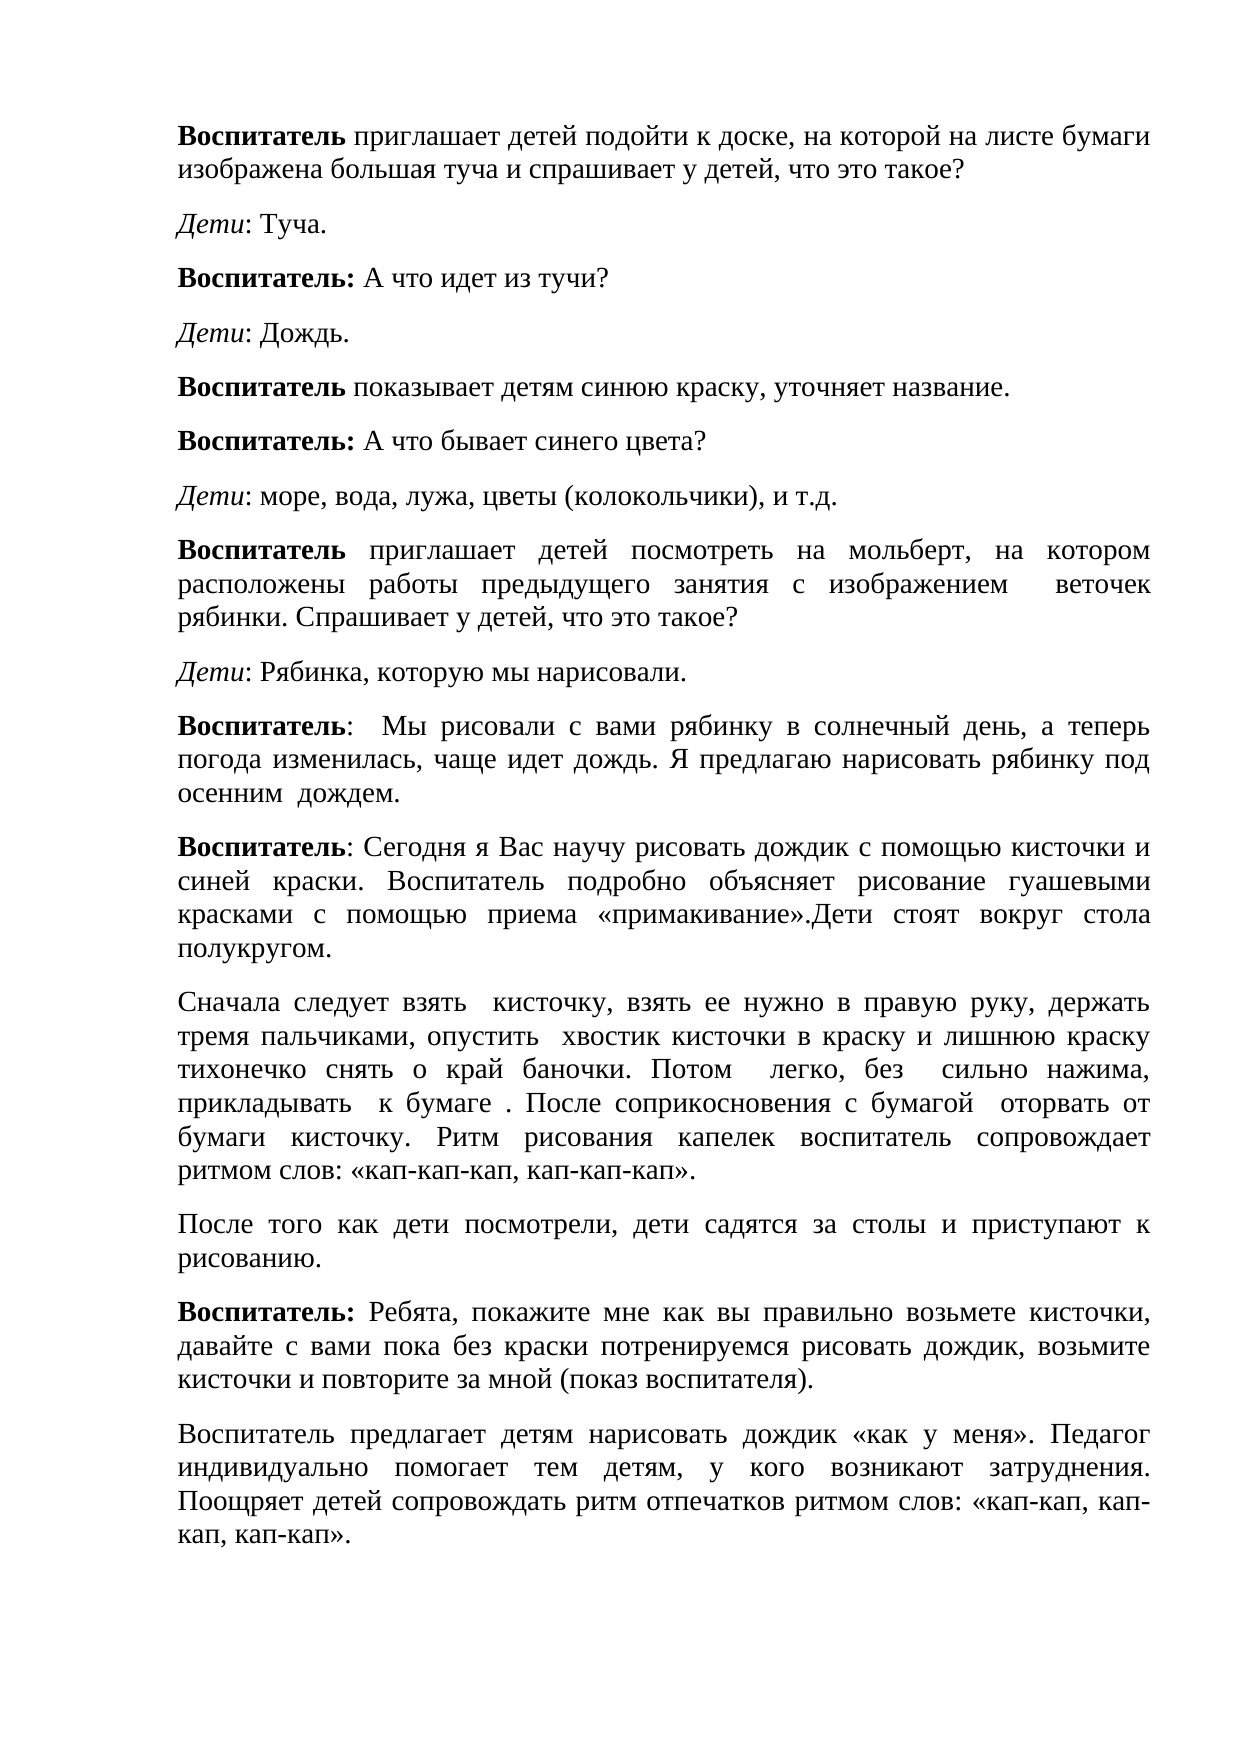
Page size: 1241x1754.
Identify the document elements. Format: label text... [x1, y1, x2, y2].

text Воспитатель: Ребята, покажите мне как вы правильно возьмете кисточки, давайте с вами пока без краски потренируемся рисовать дождик, возьмите кисточки и повторите за мной (показ воспитателя). [177, 1294, 1152, 1395]
text Дети: Рябинка, которую мы нарисовали. [177, 654, 1152, 687]
text Воспитатель: А что идет из тучи? [177, 260, 1152, 294]
text Дети: Туча. [177, 206, 1152, 239]
text Сначала следует взять кисточку, взять ее нужно в правую руку, держать тремя пальчиками, опустить хвостик кисточки в краску и лишнюю краску тихонечко снять о край баночки. Потом легко, без сильно нажима, прикладывать к бумаге . После соприкосновения с бумагой оторвать от бумаги кисточку. Ритм рисования капелек воспитатель сопровождает ритмом слов: «кап-кап-кап, кап-кап-кап». [177, 984, 1152, 1186]
text Воспитатель: Сегодня я Вас научу рисовать дождик с помощью кисточки и синей краски. Воспитатель подробно объясняет рисование гуашевыми красками с помощью приема «примакивание».Дети стоят вокруг стола полукругом. [177, 829, 1152, 964]
text Воспитатель: А что бывает синего цвета? [177, 423, 1152, 457]
text После того как дети посмотрели, дети садятся за столы и приступают к рисованию. [177, 1207, 1152, 1274]
text Дети: Дождь. [177, 315, 1152, 348]
text Дети: море, вода, лужа, цветы (колокольчики), и т.д. [177, 478, 1152, 511]
text Воспитатель приглашает детей посмотреть на мольберт, на котором расположены работы предыдущего занятия с изображением веточек рябинки. Спрашивает у детей, что это такое? [177, 532, 1152, 633]
text Воспитатель предлагает детям нарисовать дождик «как у меня». Педагог индивидуально помогает тем детям, у кого возникают затруднения. Поощряет детей сопровождать ритм отпечатков ритмом слов: «кап-кап, кап-кап, кап-кап». [177, 1416, 1152, 1550]
text Воспитатель приглашает детей подойти к доске, на которой на листе бумаги изображена большая туча и спрашивает у детей, что это такое? [177, 118, 1152, 185]
text Воспитатель показывает детям синюю краску, уточняет название. [177, 369, 1152, 403]
text Воспитатель: Мы рисовали с вами рябинку в солнечный день, а теперь погода изменилась, чаще идет дождь. Я предлагаю нарисовать рябинку под осенним дождем. [177, 708, 1152, 809]
